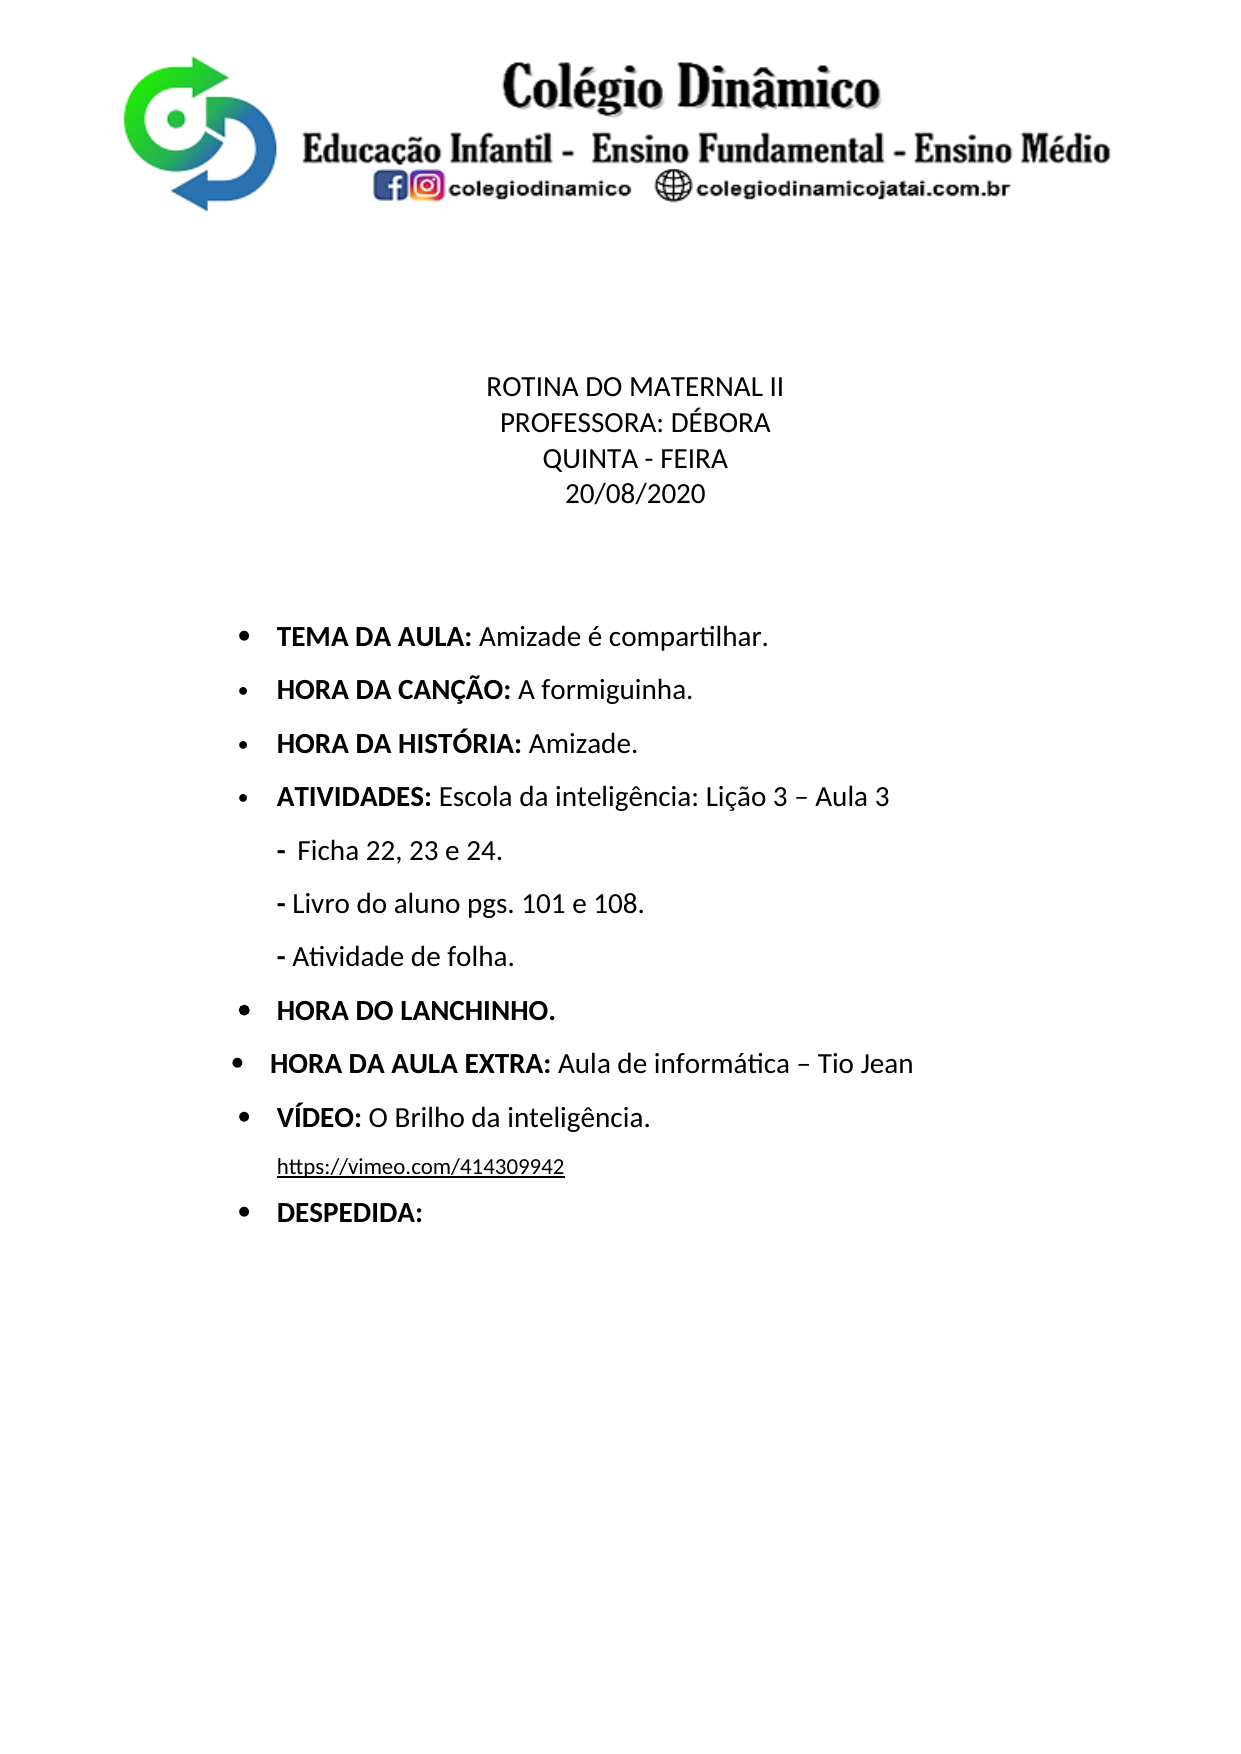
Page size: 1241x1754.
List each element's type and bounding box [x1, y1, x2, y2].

picture [101, 44, 1123, 215]
